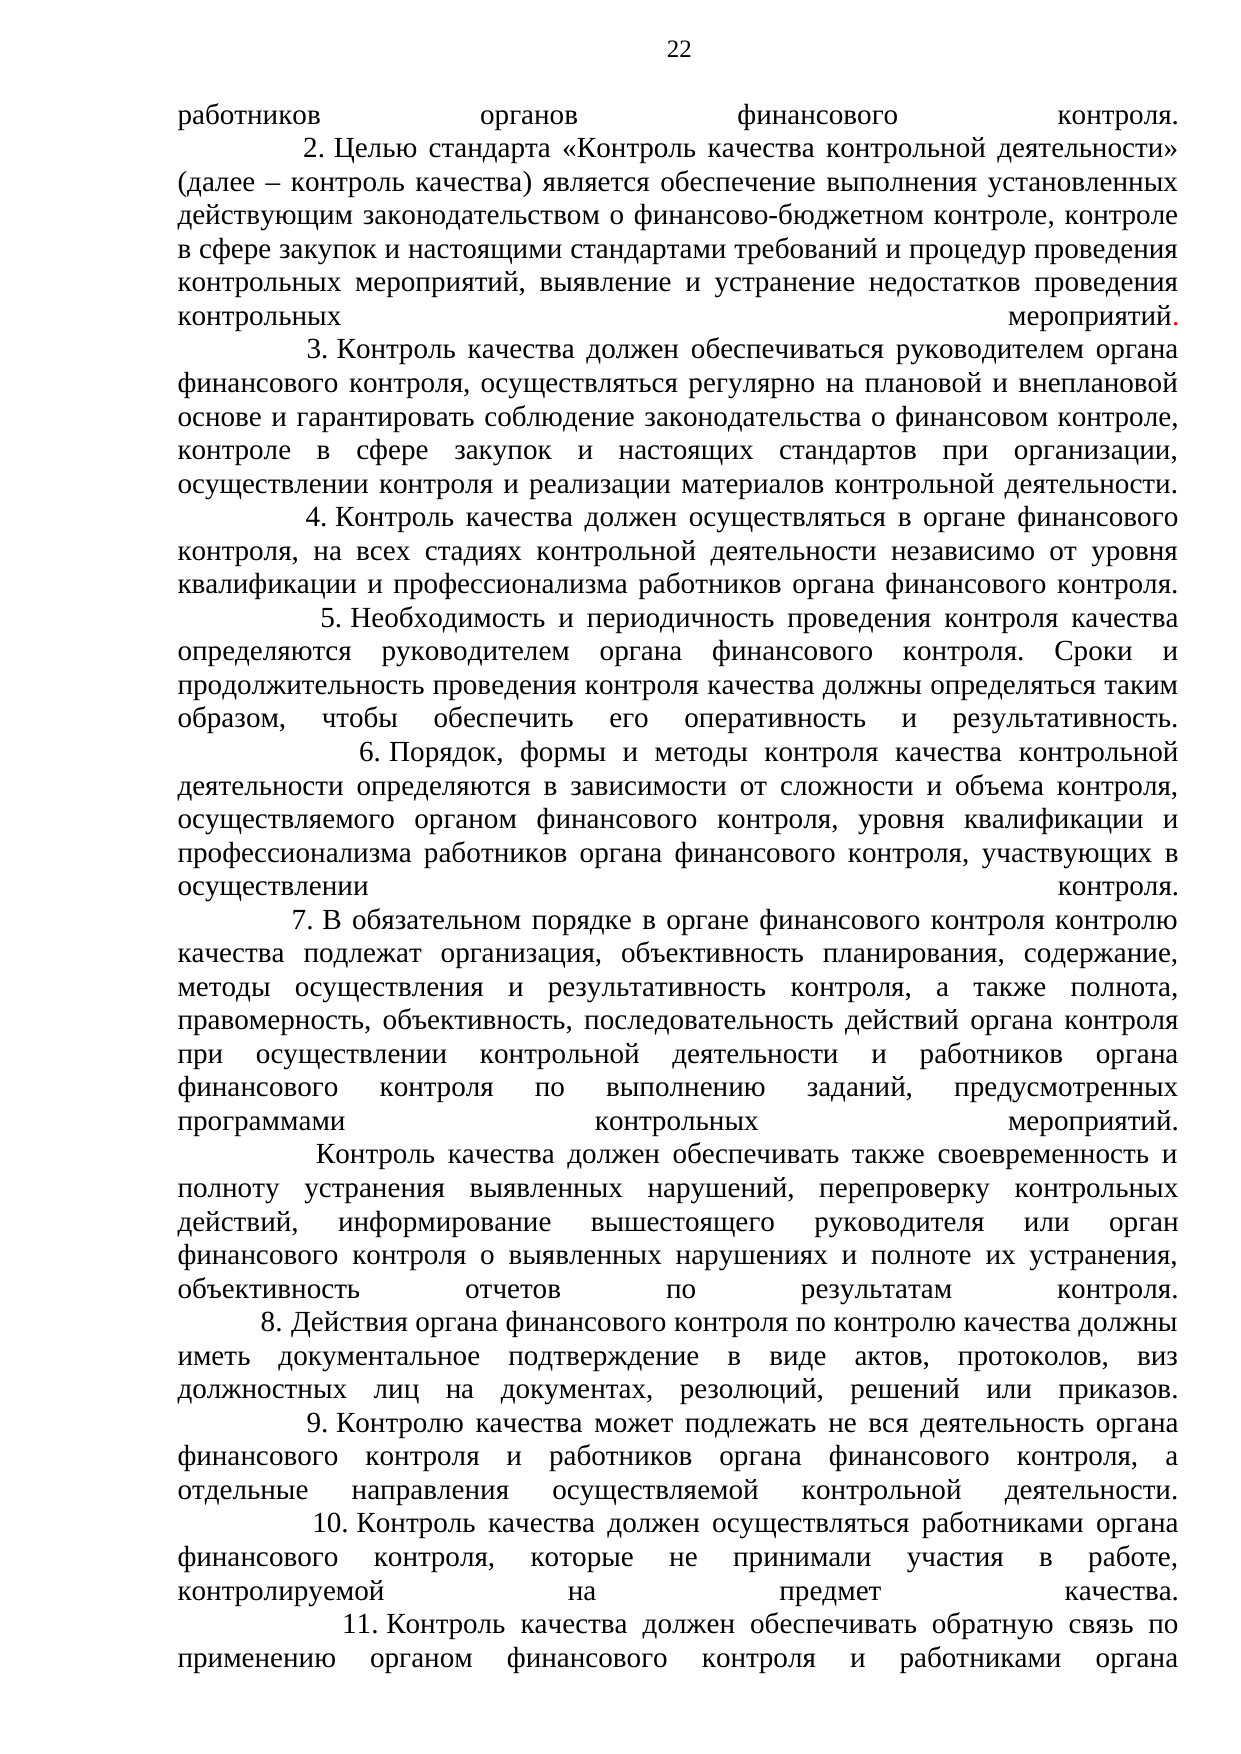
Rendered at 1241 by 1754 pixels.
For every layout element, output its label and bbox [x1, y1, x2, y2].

text [177, 97, 1179, 1673]
